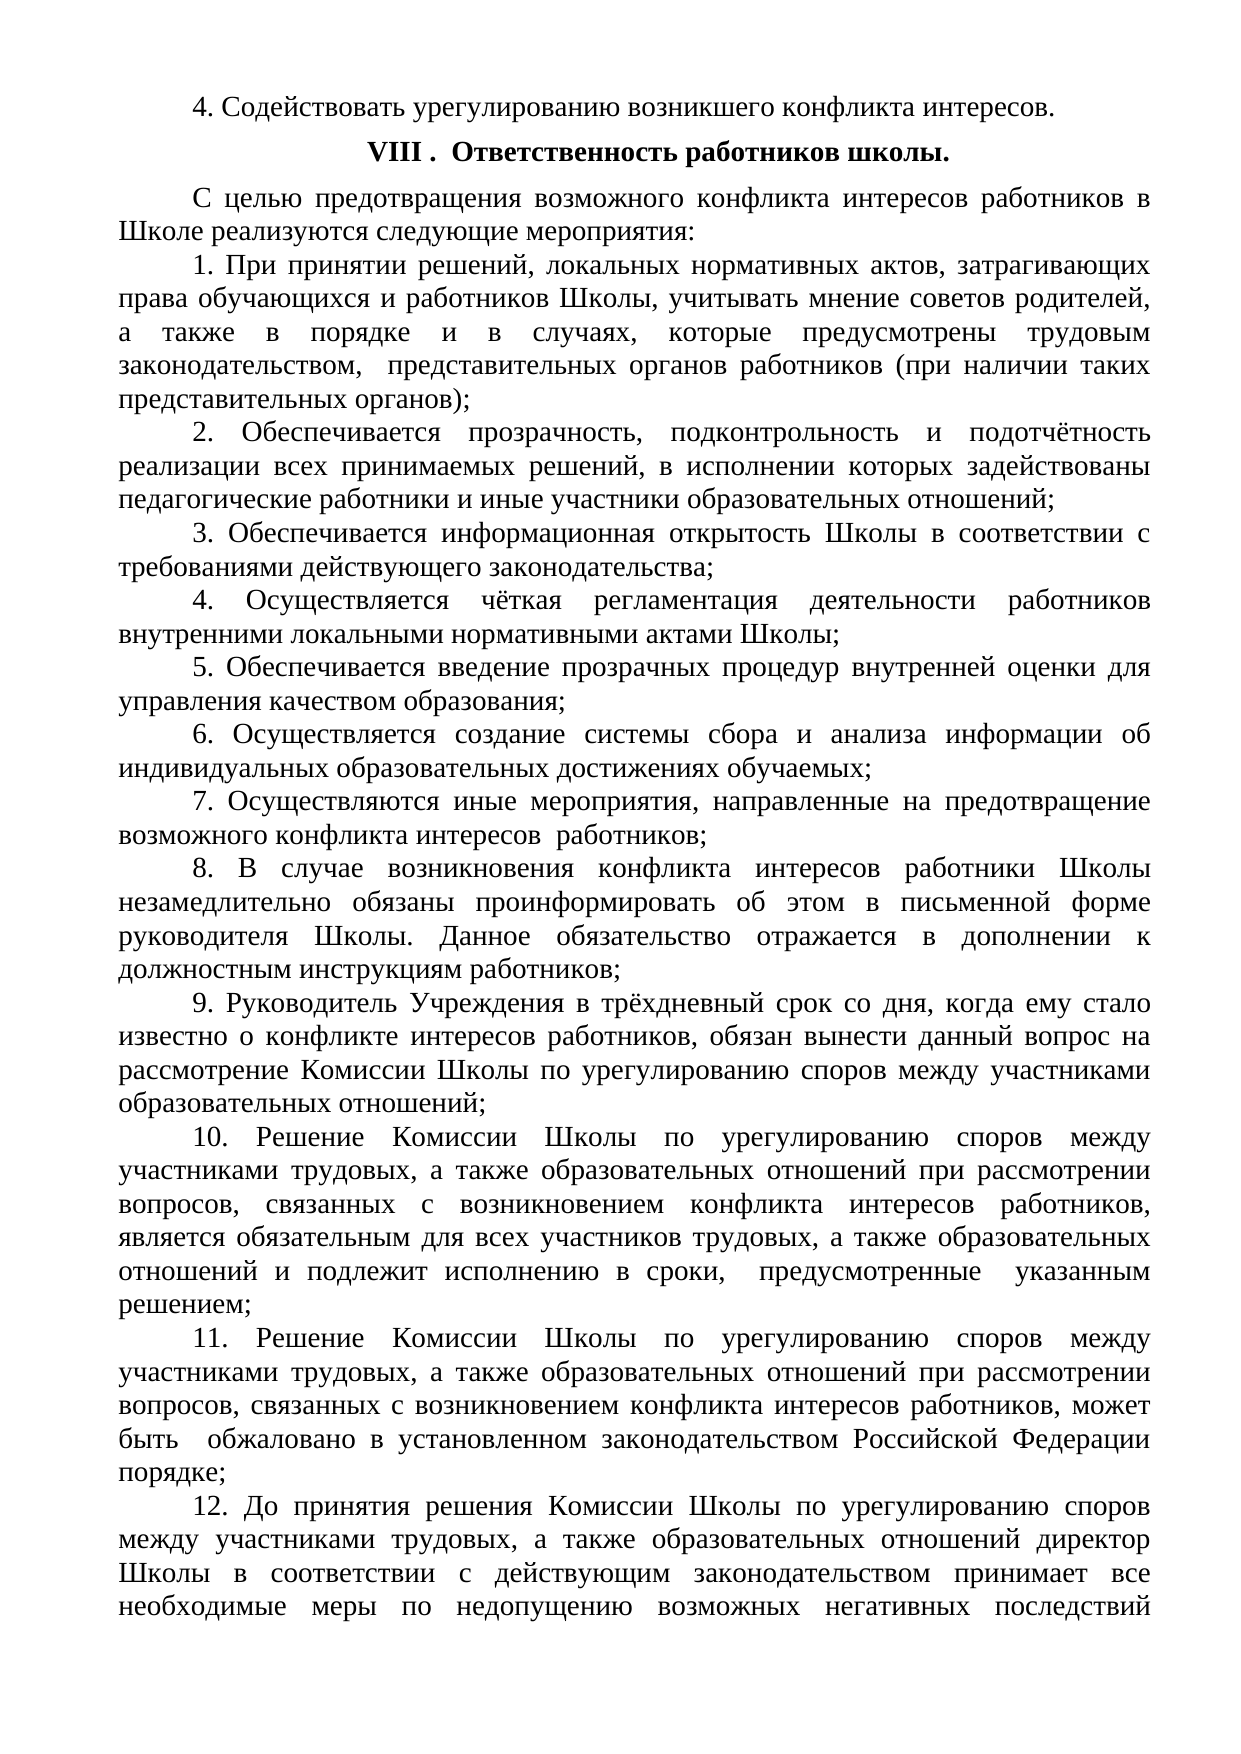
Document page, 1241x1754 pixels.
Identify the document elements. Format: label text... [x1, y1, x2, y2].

text 7. Осуществляются иные мероприятия, направленные на предотвращение возможного конфликта интересов работников; [118, 783, 1152, 851]
text 3. Обеспечивается информационная открытость Школы в соответствии с требованиями действующего законодательства; [118, 515, 1152, 582]
text 9. Руководитель Учреждения в трёхдневный срок со дня, когда ему стало известно о конфликте интересов работников, обязан вынести данный вопрос на рассмотрение Комиссии Школы по урегулированию споров между участниками образовательных отношений; [118, 985, 1152, 1119]
text 10. Решение Комиссии Школы по урегулированию споров между участниками трудовых, а также образовательных отношений при рассмотрении вопросов, связанных с возникновением конфликта интересов работников, является обязательным для всех участников трудовых, а также образовательных отношений и подлежит исполнению в сроки, предусмотренные указанным решением; [118, 1119, 1152, 1320]
text 4. Содействовать урегулированию возникшего конфликта интересов. [118, 89, 1152, 122]
text 11. Решение Комиссии Школы по урегулированию споров между участниками трудовых, а также образовательных отношений при рассмотрении вопросов, связанных с возникновением конфликта интересов работников, может быть обжаловано в установленном законодательством Российской Федерации порядке; [118, 1320, 1152, 1488]
text 2. Обеспечивается прозрачность, подконтрольность и подотчётность реализации всех принимаемых решений, в исполнении которых задействованы педагогические работники и иные участники образовательных отношений; [118, 414, 1152, 515]
text С целью предотвращения возможного конфликта интересов работников в Школе реализуются следующие мероприятия: [118, 180, 1152, 247]
text VIII . Ответственность работников школы. [118, 134, 1152, 168]
text 4. Осуществляется чёткая регламентация деятельности работников внутренними локальными нормативными актами Школы; [118, 582, 1152, 649]
text 6. Осуществляется создание системы сбора и анализа информации об индивидуальных образовательных достижениях обучаемых; [118, 716, 1152, 783]
text 5. Обеспечивается введение прозрачных процедур внутренней оценки для управления качеством образования; [118, 649, 1152, 716]
text 8. В случае возникновения конфликта интересов работники Школы незамедлительно обязаны проинформировать об этом в письменной форме руководителя Школы. Данное обязательство отражается в дополнении к должностным инструкциям работников; [118, 851, 1152, 985]
text 1. При принятии решений, локальных нормативных актов, затрагивающих права обучающихся и работников Школы, учитывать мнение советов родителей, а также в порядке и в случаях, которые предусмотрены трудовым законодательством, представительных органов работников (при наличии таких представительных органов); [118, 247, 1152, 414]
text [118, 1488, 1152, 1622]
